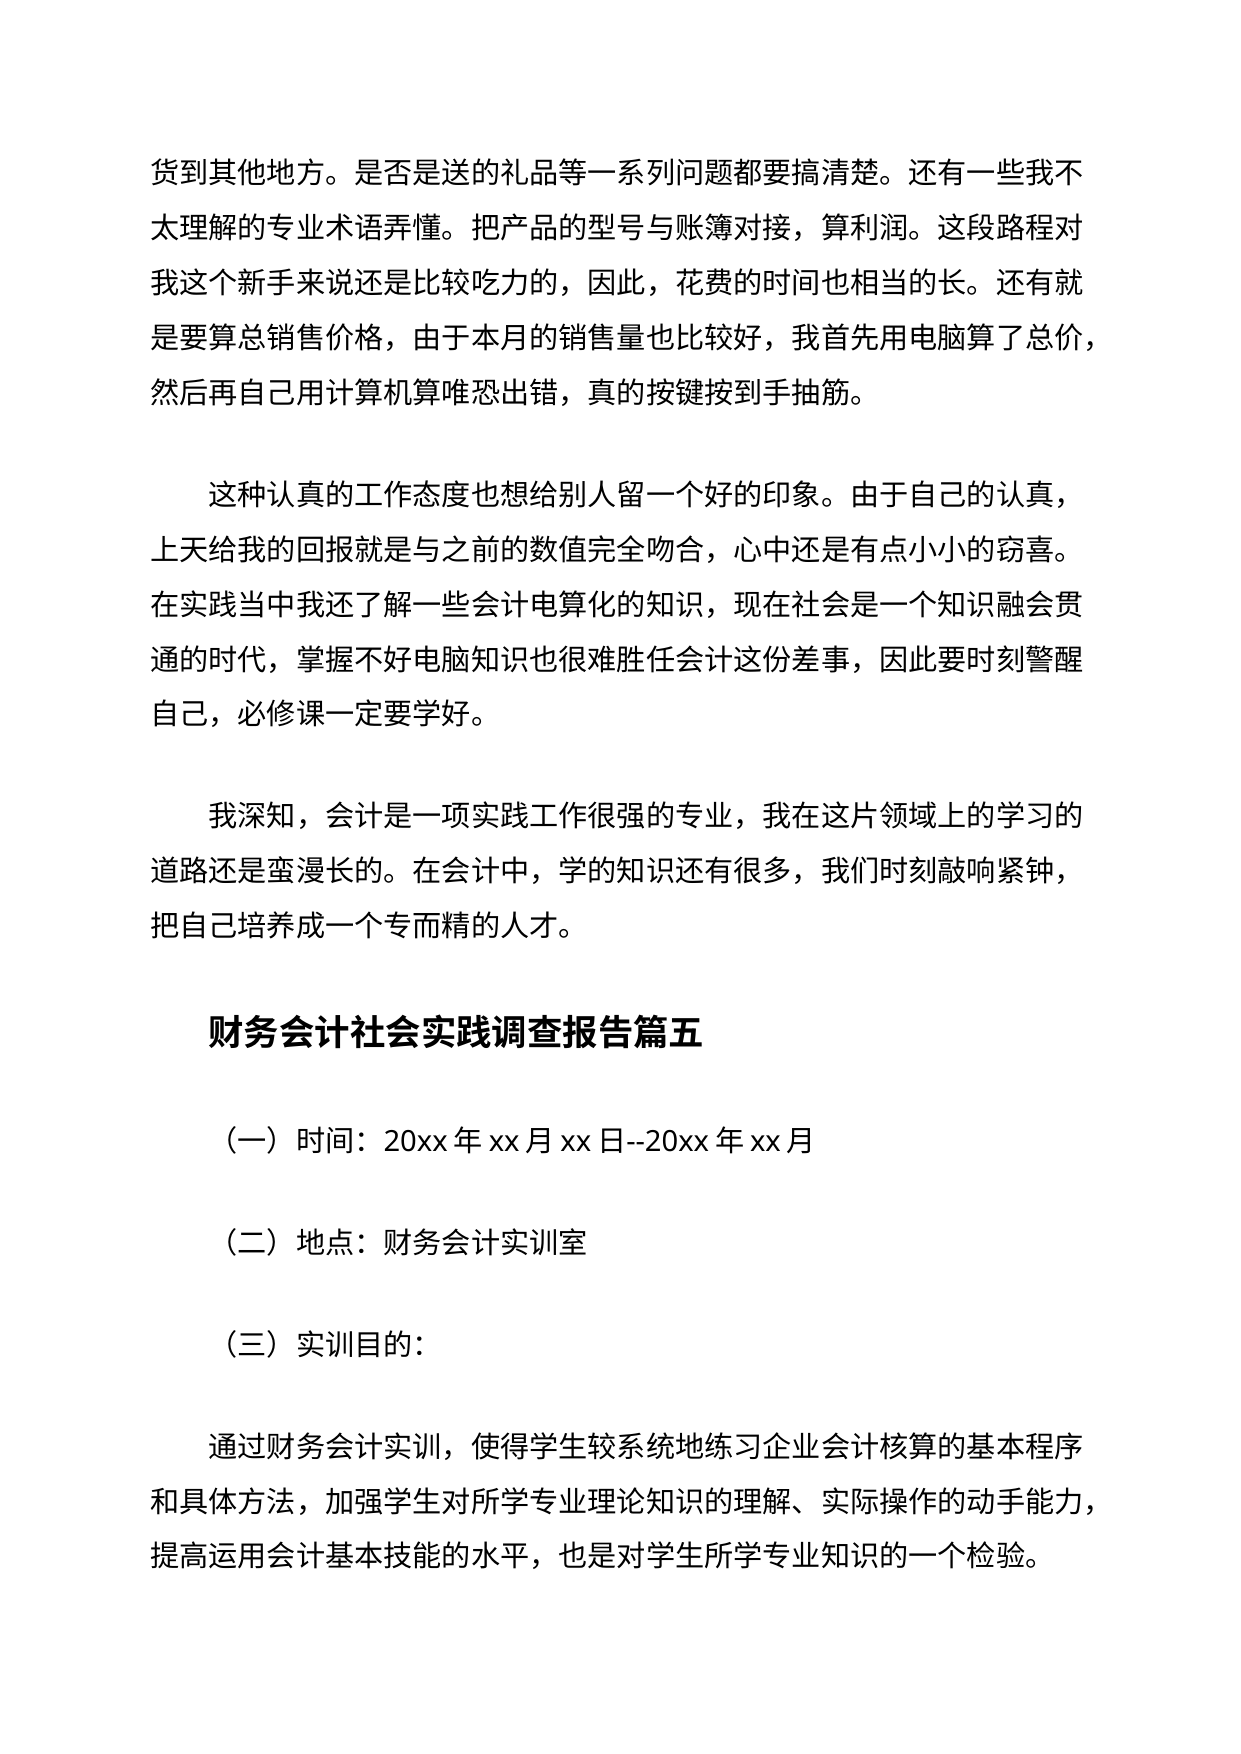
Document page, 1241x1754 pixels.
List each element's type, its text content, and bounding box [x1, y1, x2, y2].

text 我深知，会计是一项实践工作很强的专业，我在这片领域上的学习的道路还是蛮漫长的。在会计中，学的知识还有很多，我们时刻敲响紧钟，把自己培养成一个专而精的人才。 [150, 793, 1090, 945]
text （二）地点：财务会计实训室 [150, 1220, 1090, 1262]
text 财务会计社会实践调查报告篇五 [150, 1004, 1090, 1056]
text （一）时间：20xx年xx月xx日--20xx年xx月 [150, 1118, 1090, 1160]
text （三）实训目的： [150, 1321, 1090, 1364]
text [150, 150, 1090, 412]
text 通过财务会计实训，使得学生较系统地练习企业会计核算的基本程序和具体方法，加强学生对所学专业理论知识的理解、实际操作的动手能力，提高运用会计基本技能的水平，也是对学生所学专业知识的一个检验。 [150, 1423, 1090, 1575]
text 这种认真的工作态度也想给别人留一个好的印象。由于自己的认真，上天给我的回报就是与之前的数值完全吻合，心中还是有点小小的窃喜。在实践当中我还了解一些会计电算化的知识，现在社会是一个知识融会贯通的时代，掌握不好电脑知识也很难胜任会计这份差事，因此要时刻警醒自己，必修课一定要学好。 [150, 471, 1090, 733]
